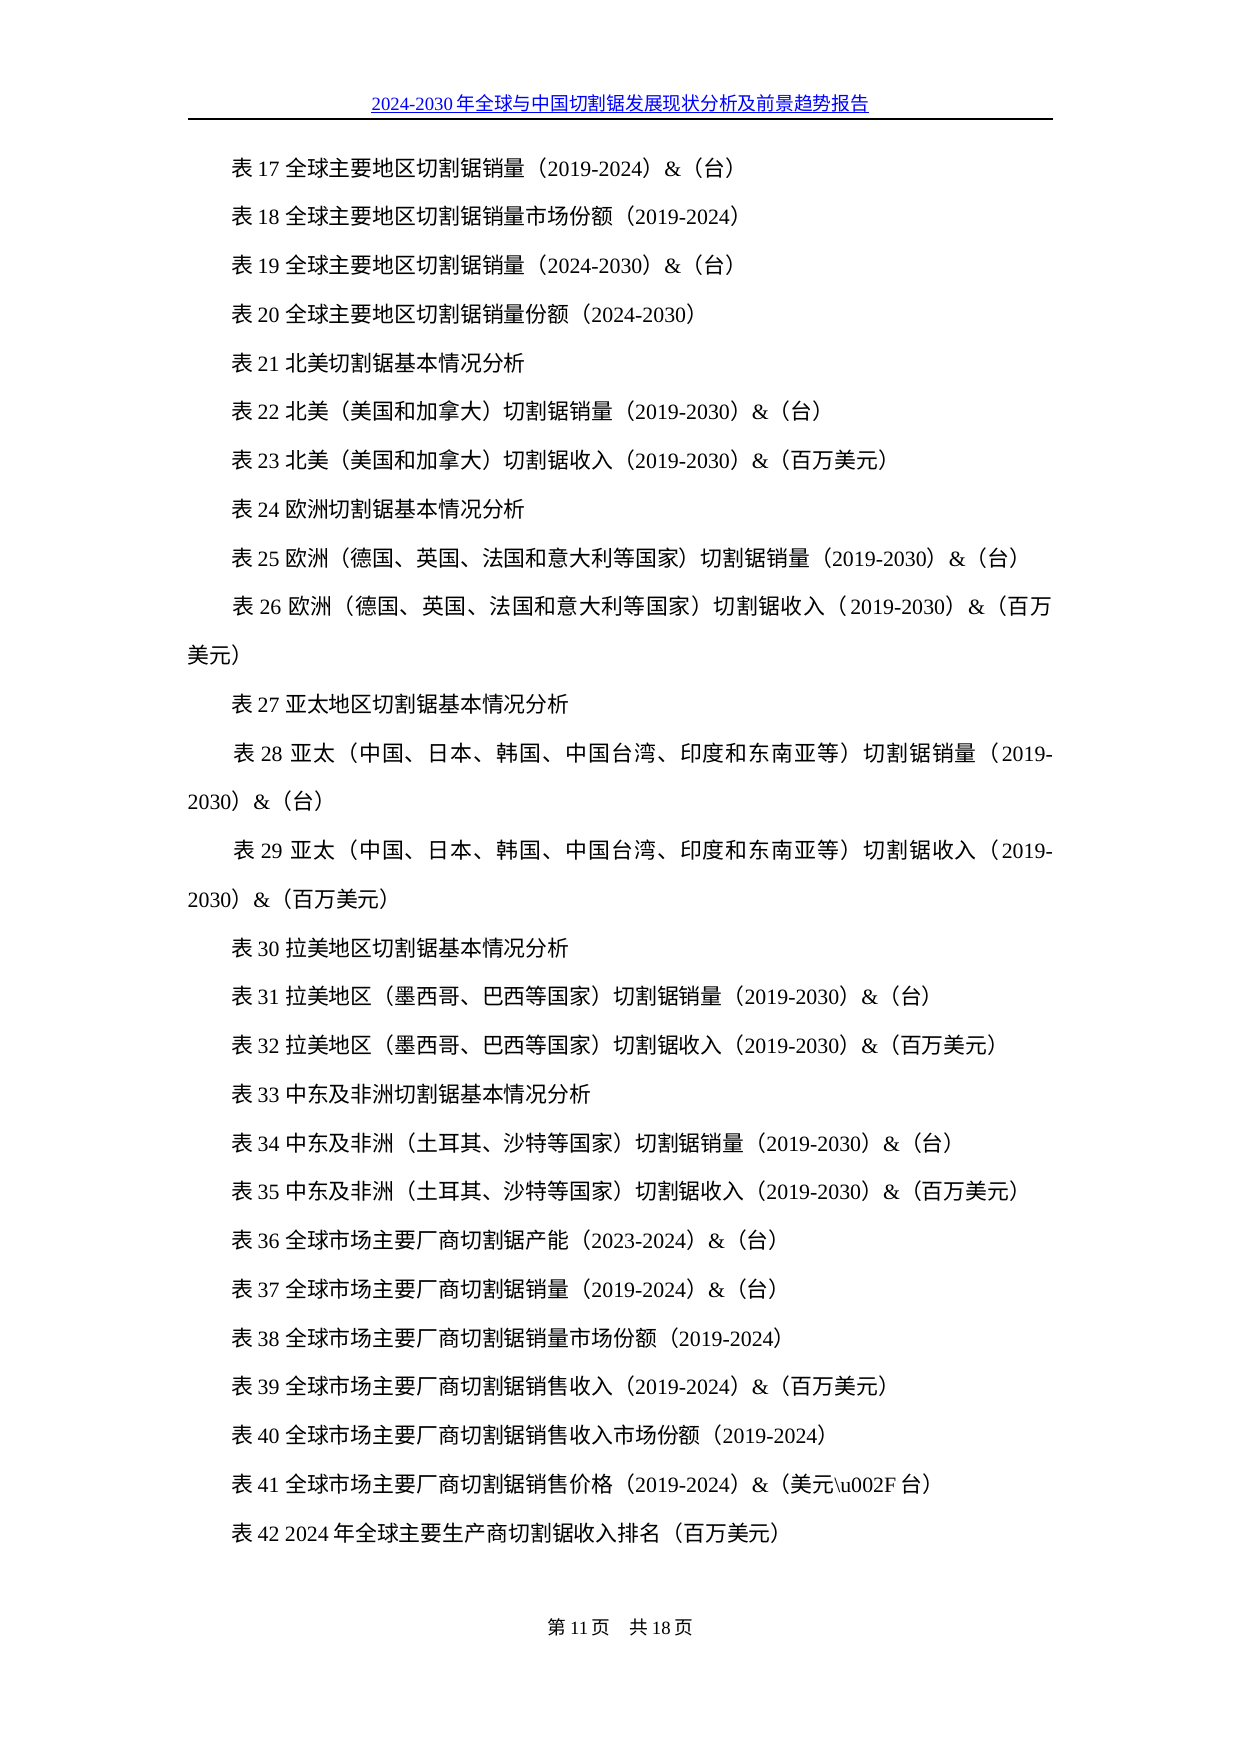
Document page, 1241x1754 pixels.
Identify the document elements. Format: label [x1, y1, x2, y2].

text [187, 150, 1053, 1548]
